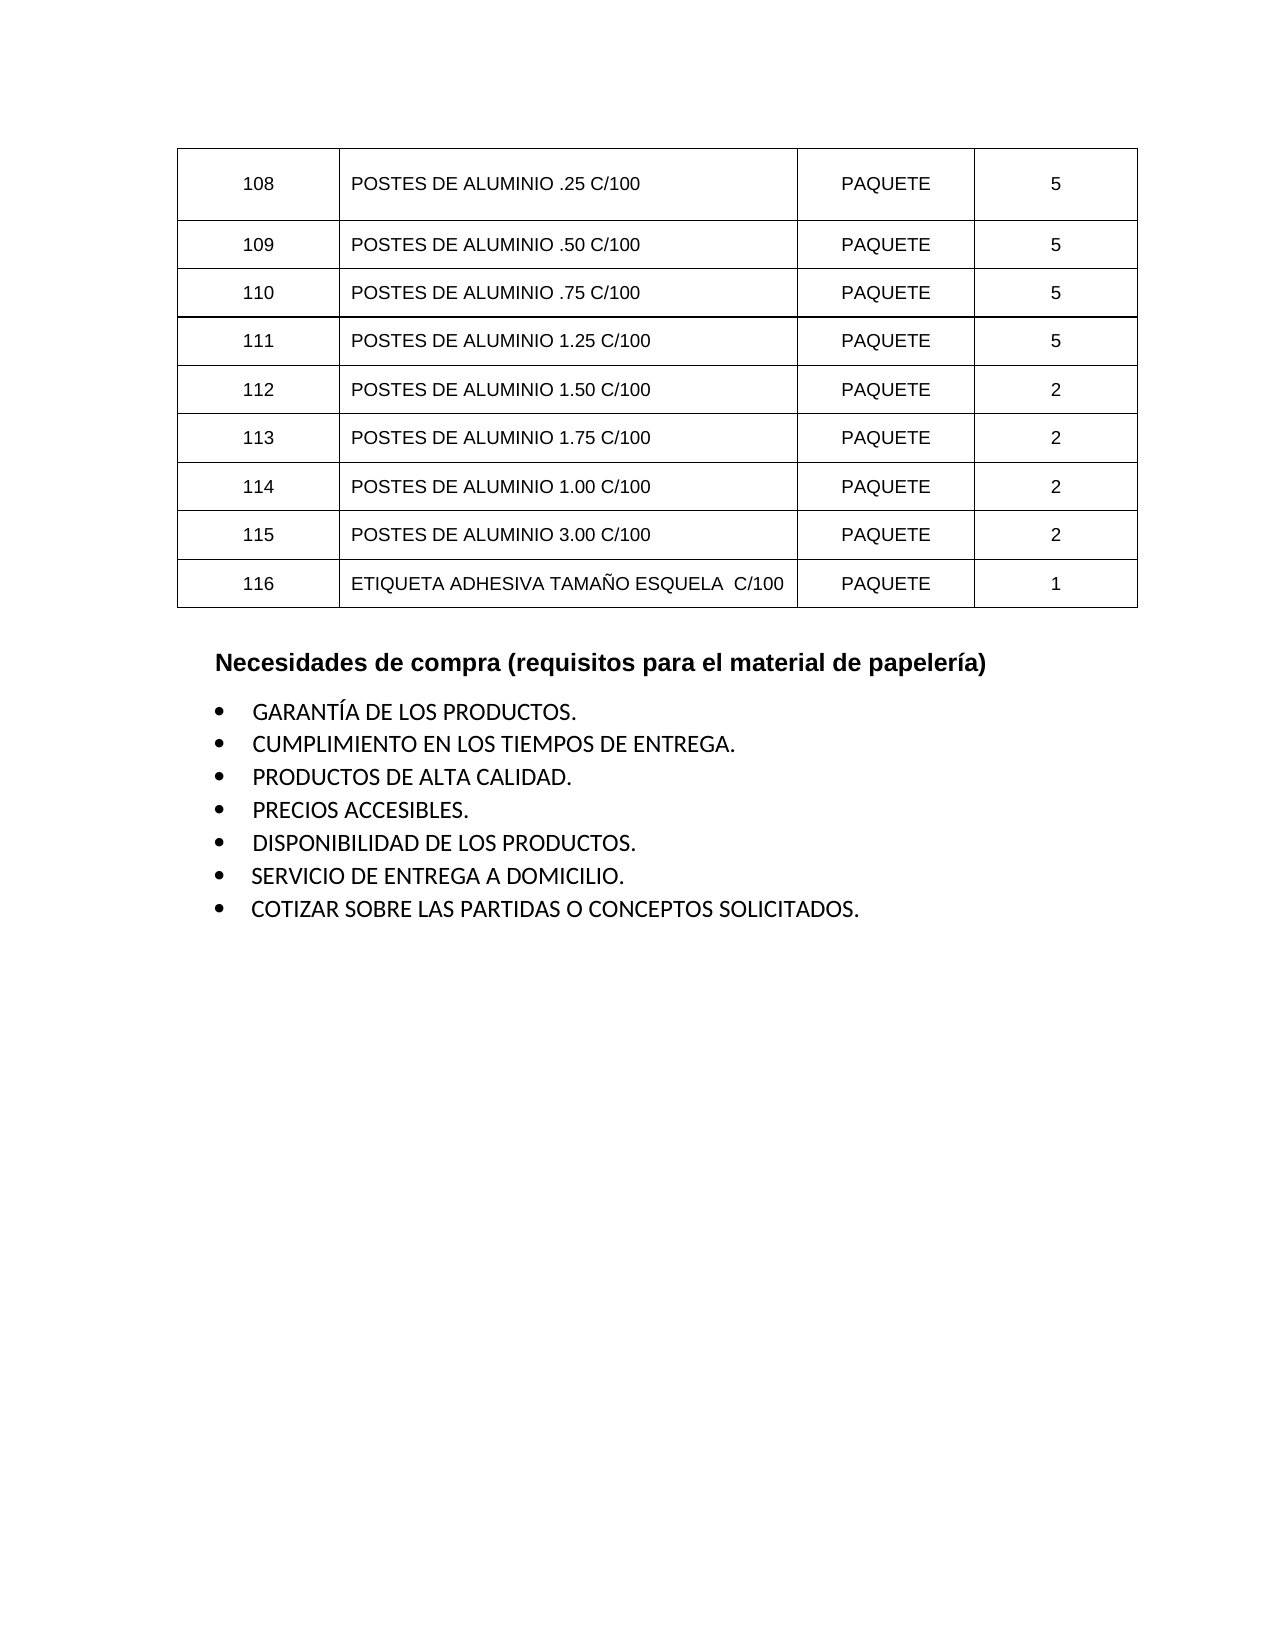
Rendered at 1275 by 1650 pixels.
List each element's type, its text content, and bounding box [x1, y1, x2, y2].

list SERVICIO DE ENTREGA A DOMICILIO. [207, 860, 1098, 891]
list PRODUCTOS DE ALTA CALIDAD. [215, 761, 1098, 792]
list GARANTÍA DE LOS PRODUCTOS. [215, 696, 1098, 726]
table_cell 2 [975, 366, 1137, 413]
table_cell 116 [178, 560, 339, 607]
table_cell PAQUETE [798, 511, 974, 558]
table_cell 2 [975, 511, 1137, 558]
list DISPONIBILIDAD DE LOS PRODUCTOS. [215, 827, 1098, 858]
table_cell POSTES DE ALUMINIO 1.50 C/100 [340, 366, 797, 413]
table_cell ETIQUETA ADHESIVA TAMAÑO ESQUELA C/100 [340, 560, 797, 607]
table_cell 5 [975, 269, 1137, 316]
table_cell PAQUETE [798, 560, 974, 607]
table_cell POSTES DE ALUMINIO .50 C/100 [340, 221, 797, 268]
table_cell PAQUETE [798, 221, 974, 268]
table_cell PAQUETE [798, 463, 974, 510]
table_cell 113 [178, 414, 339, 462]
table_cell 109 [178, 221, 339, 268]
table_cell PAQUETE [798, 269, 974, 316]
table_cell 112 [178, 366, 339, 413]
list CUMPLIMIENTO EN LOS TIEMPOS DE ENTREGA. [215, 728, 1098, 759]
list COTIZAR SOBRE LAS PARTIDAS O CONCEPTOS SOLICITADOS. [207, 893, 1098, 924]
table_cell PAQUETE [798, 318, 974, 365]
table_cell 5 [975, 318, 1137, 365]
table_cell 114 [178, 463, 339, 510]
table_cell 5 [975, 221, 1137, 268]
table_cell 108 [178, 149, 339, 219]
table_cell 110 [178, 269, 339, 316]
table_cell PAQUETE [798, 366, 974, 413]
text Necesidades de compra (requisitos para el material de papelería) [177, 648, 1098, 677]
table_cell 5 [975, 149, 1137, 219]
table_cell POSTES DE ALUMINIO 1.75 C/100 [340, 414, 797, 462]
table_cell 1 [975, 560, 1137, 607]
table_cell POSTES DE ALUMINIO 3.00 C/100 [340, 511, 797, 558]
table_cell 2 [975, 414, 1137, 462]
table_cell PAQUETE [798, 414, 974, 462]
table_cell POSTES DE ALUMINIO .75 C/100 [340, 269, 797, 316]
table_cell PAQUETE [798, 149, 974, 219]
table_cell POSTES DE ALUMINIO 1.00 C/100 [340, 463, 797, 510]
table_cell 115 [178, 511, 339, 558]
table_cell POSTES DE ALUMINIO 1.25 C/100 [340, 318, 797, 365]
table_cell 111 [178, 318, 339, 365]
list PRECIOS ACCESIBLES. [215, 794, 1098, 825]
table_cell 2 [975, 463, 1137, 510]
table_cell POSTES DE ALUMINIO .25 C/100 [340, 149, 797, 219]
